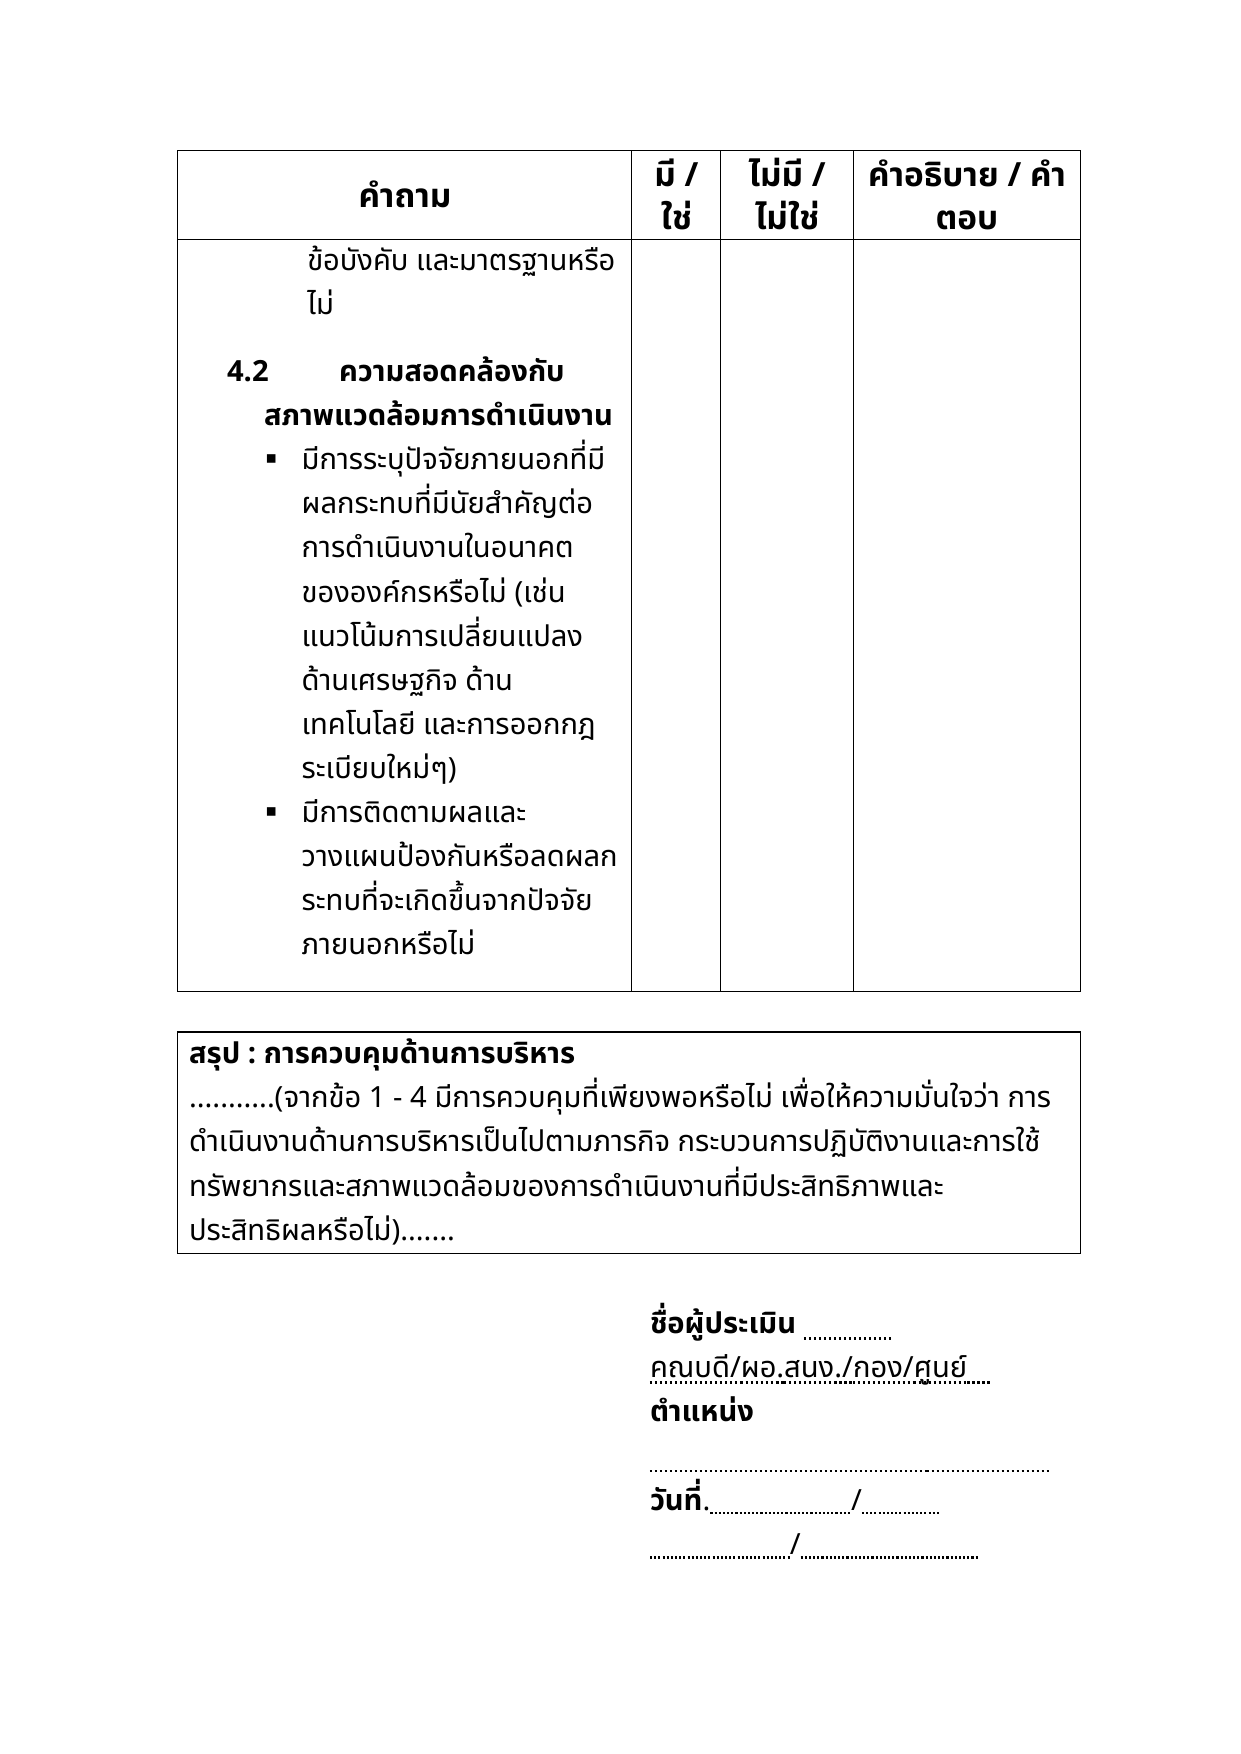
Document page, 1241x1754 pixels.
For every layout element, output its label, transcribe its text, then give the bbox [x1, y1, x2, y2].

table_cell [632, 240, 720, 991]
text ชื่อผู้ประเมิน ………คคณบดี/ผอ.สนง./กอง/ศูนย์… [650, 1302, 1090, 1390]
text ตำแหน่ง ……………………………….…………… [650, 1390, 1090, 1479]
table_header คำถาม [178, 151, 631, 238]
table_cell [721, 240, 853, 991]
table_header คำอธิบาย / คำตอบ [854, 151, 1080, 238]
table_header สรุป : การควบคุมด้านการบริหาร ...........(จากข้อ 1 - 4 มีการควบคุมที่เพียงพอหรือไม่ เพื่อให้ความมั่นใจว่า การดำเนินงานด้านการบริหารเป็นไปตามภารกิจ กระบวนการปฏิบัติงานและการใช้ทรัพยากรและสภาพแวดล้อมของการดำเนินงานที่มีประสิทธิภาพและประสิทธิผลหรือไม่)....... [178, 1033, 1080, 1253]
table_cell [178, 240, 631, 991]
table_header มี / ใช่ [632, 151, 720, 238]
text วันที่.................../......... ……............/... ……............. [650, 1479, 1090, 1563]
table_header ไม่มี / ไม่ใช่ [721, 151, 853, 238]
table_cell [854, 240, 1080, 991]
